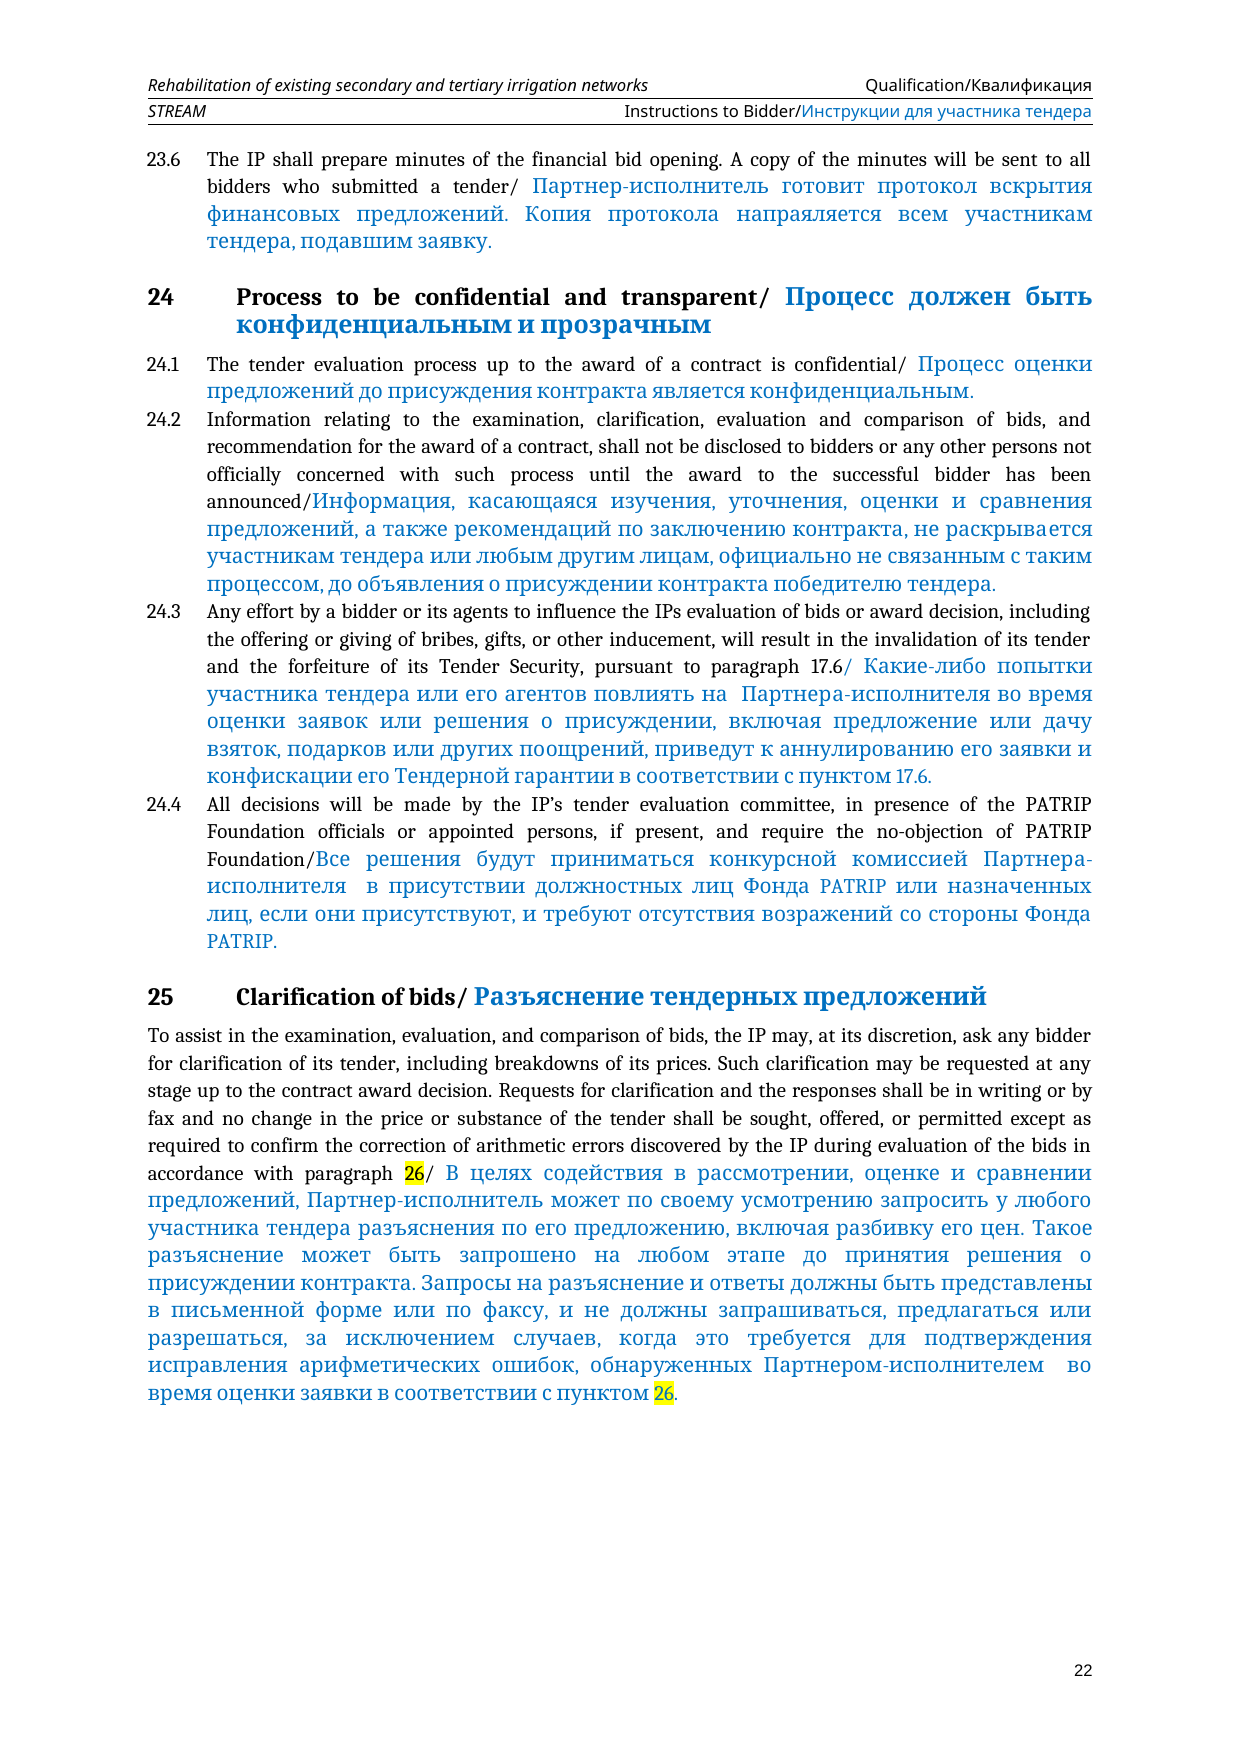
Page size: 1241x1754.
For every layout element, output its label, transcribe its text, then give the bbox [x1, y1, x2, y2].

text To assist in the examination, evaluation, and comparison of bids, the IP may, at its discretion, ask any bidder for clarification of its tender, including breakdowns of its prices. Such clarification may be requested at any stage up to the contract award decision. Requests for clarification and the responses shall be in writing or by fax and no change in the price or substance of the tender shall be sought, offered, or permitted except as required to confirm the correction of arithmetic errors discovered by the IP during evaluation of the bids in accordance with paragraph 26/ В целях содействия в рассмотрении, оценке и сравнении предложений, Партнер-исполнитель может по своему усмотрению запросить у любого участника тендера разъяснения по его предложению, включая разбивку его цен. Такое разъяснение может быть запрошено на любом этапе до принятия решения о присуждении контракта. Запросы на разъяснение и ответы должны быть представлены в письменной форме или по факсу, и не должны запрашиваться, предлагаться или разрешаться, за исключением случаев, когда это требуется для подтверждения исправления арифметических ошибок, обнаруженных Партнером-исполнителем во время оценки заявки в соответствии с пунктом 26. [148, 1024, 1093, 1405]
subtitle The tender evaluation process up to the award of a contract is confidential/ Процесс оценки предложений до присуждения контракта является конфиденциальным. [147, 353, 1093, 404]
subtitle Clarification of bids/ Разъяснение тендерных предложений [148, 983, 1093, 1011]
subtitle Process to be confidential and transparent/ Процесс должен быть конфиденциальным и прозрачным [148, 283, 1093, 340]
subtitle All decisions will be made by the IP’s tender evaluation committee, in presence of the PATRIP Foundation officials or appointed persons, if present, and require the no-objection of PATRIP Foundation/Все решения будут приниматься конкурсной комиссией Партнера-исполнителя в присутствии должностных лиц Фонда PATRIP или назначенных лиц, если они присутствуют, и требуют отсутствия возражений со стороны Фонда PATRIP. [147, 793, 1093, 954]
subtitle The IP shall prepare minutes of the financial bid opening. A copy of the minutes will be sent to all bidders who submitted a tender/ Партнер-исполнитель готовит протокол вскрытия финансовых предложений. Копия протокола напраяляется всем участникам тендера, подавшим заявку. [147, 148, 1093, 254]
subtitle Information relating to the examination, clarification, evaluation and comparison of bids, and recommendation for the award of a contract, shall not be disclosed to bidders or any other persons not officially concerned with such process until the award to the successful bidder has been announced/Информация, касающаяся изучения, уточнения, оценки и сравнения предложений, а также рекомендаций по заключению контракта, не раскрывается участникам тендера или любым другим лицам, официально не связанным с таким процессом, до объявления о присуждении контракта победителю тендера. [147, 408, 1093, 597]
subtitle Any effort by a bidder or its agents to influence the IPs evaluation of bids or award decision, including the offering or giving of bribes, gifts, or other inducement, will result in the invalidation of its tender and the forfeiture of its Tender Security, pursuant to paragraph 17.6/ Какие-либо попытки участника тендера или его агентов повлиять на Партнера-исполнителя во время оценки заявок или решения о присуждении, включая предложение или дачу взяток, подарков или других поощрений, приведут к аннулированию его заявки и конфискации его Тендерной гарантии в соответствии с пунктом 17.6. [147, 600, 1093, 789]
